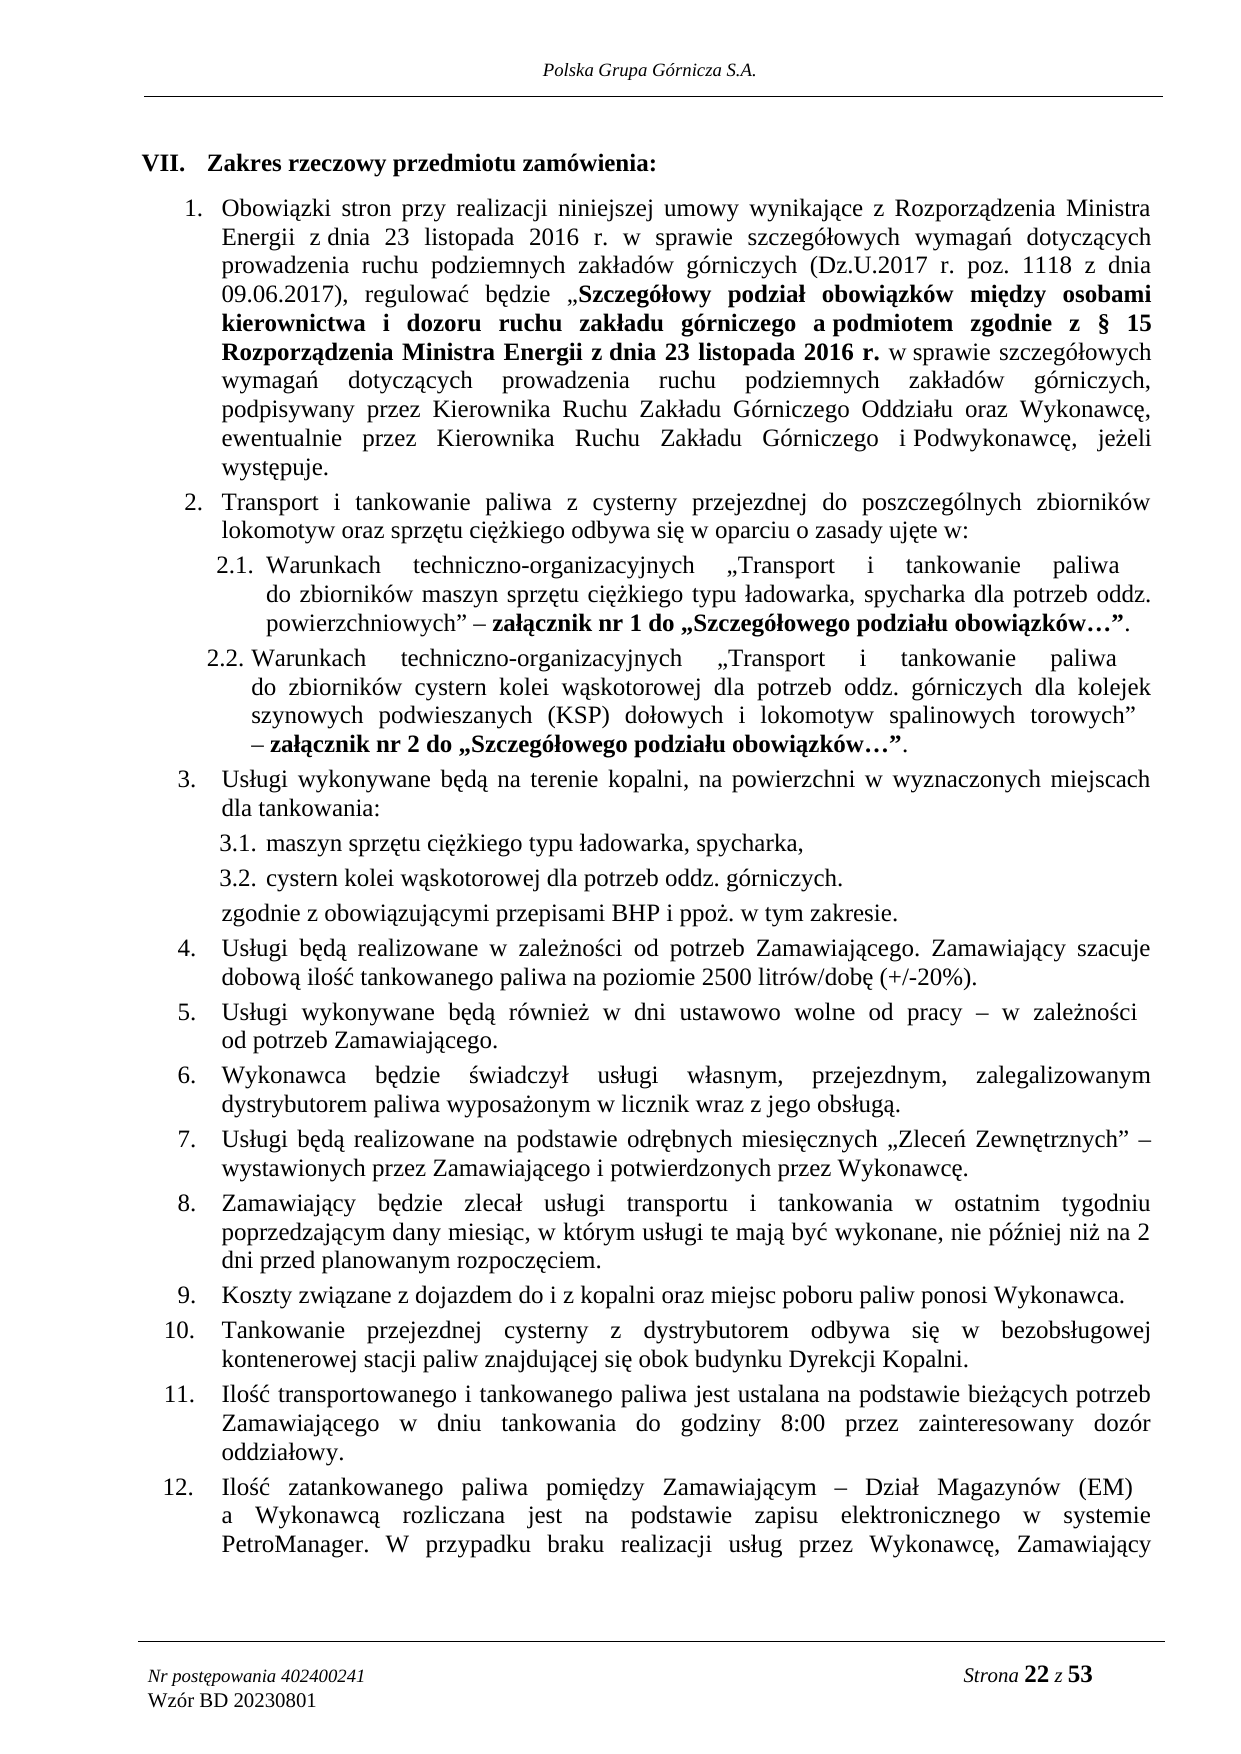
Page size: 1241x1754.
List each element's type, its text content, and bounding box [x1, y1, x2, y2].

list Tankowanie przejezdnej cysterny z dystrybutorem odbywa się w bezobsługowej kontenerowej stacji paliw znajdującej się obok budynku Dyrekcji Kopalni. [164, 1316, 1152, 1373]
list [162, 1472, 1152, 1558]
list Usługi będą realizowane na podstawie odrębnych miesięcznych „Zleceń Zewnętrznych” – wystawionych przez Zamawiającego i potwierdzonych przez Wykonawcę. [177, 1124, 1152, 1182]
list Warunkach techniczno-organizacyjnych „Transport i tankowanie paliwa do zbiorników maszyn sprzętu ciężkiego typu ładowarka, spycharka dla potrzeb oddz. powierzchniowych” – załącznik nr 1 do „Szczegółowego podziału obowiązków…”. [216, 551, 1152, 637]
list Usługi wykonywane będą na terenie kopalni, na powierzchni w wyznaczonych miejscach dla tankowania: [177, 764, 1152, 822]
list Usługi będą realizowane w zależności od potrzeb Zamawiającego. Zamawiający szacuje dobową ilość tankowanego paliwa na poziomie 2500 litrów/dobę (+/-20%). [177, 933, 1152, 991]
text zgodnie z obowiązującymi przepisami BHP i ppoż. w tym zakresie. [221, 898, 1152, 927]
list Usługi wykonywane będą również w dni ustawowo wolne od pracy – w zależności od potrzeb Zamawiającego. [177, 997, 1152, 1054]
list Wykonawca będzie świadczył usługi własnym, przejezdnym, zalegalizowanym dystrybutorem paliwa wyposażonym w licznik wraz z jego obsługą. [177, 1061, 1152, 1118]
list Obowiązki stron przy realizacji niniejszej umowy wynikające z Rozporządzenia Ministra Energii z dnia 23 listopada 2016 r. w sprawie szczegółowych wymagań dotyczących prowadzenia ruchu podziemnych zakładów górniczych (Dz.U.2017 r. poz. 1118 z dnia 09.06.2017), regulować będzie „Szczegółowy podział obowiązków między osobami kierownictwa i dozoru ruchu zakładu górniczego a podmiotem zgodnie z § 15 Rozporządzenia Ministra Energii z dnia 23 listopada 2016 r. w sprawie szczegółowych wymagań dotyczących prowadzenia ruchu podziemnych zakładów górniczych, podpisywany przez Kierownika Ruchu Zakładu Górniczego Oddziału oraz Wykonawcę, ewentualnie przez Kierownika Ruchu Zakładu Górniczego i Podwykonawcę, jeżeli występuje. [184, 193, 1152, 481]
list Zakres rzeczowy przedmiotu zamówienia: [185, 148, 1152, 176]
list Koszty związane z dojazdem do i z kopalni oraz miejsc poboru paliw ponosi Wykonawca. [177, 1281, 1152, 1309]
list Warunkach techniczno-organizacyjnych „Transport i tankowanie paliwa do zbiorników cystern kolei wąskotorowej dla potrzeb oddz. górniczych dla kolejek szynowych podwieszanych (KSP) dołowych i lokomotyw spalinowych torowych” – załącznik nr 2 do „Szczegółowego podziału obowiązków…”. [207, 643, 1152, 758]
list cystern kolei wąskotorowej dla potrzeb oddz. górniczych. [219, 863, 1152, 892]
list Zamawiający będzie zlecał usługi transportu i tankowania w ostatnim tygodniu poprzedzającym dany miesiąc, w którym usługi te mają być wykonane, nie później niż na 2 dni przed planowanym rozpoczęciem. [177, 1188, 1152, 1274]
list Ilość transportowanego i tankowanego paliwa jest ustalana na podstawie bieżących potrzeb Zamawiającego w dniu tankowania do godziny 8:00 przez zainteresowany dozór oddziałowy. [164, 1379, 1152, 1466]
list maszyn sprzętu ciężkiego typu ładowarka, spycharka, [219, 828, 1152, 857]
list Transport i tankowanie paliwa z cysterny przejezdnej do poszczególnych zbiorników lokomotyw oraz sprzętu ciężkiego odbywa się w oparciu o zasady ujęte w: [184, 487, 1152, 544]
